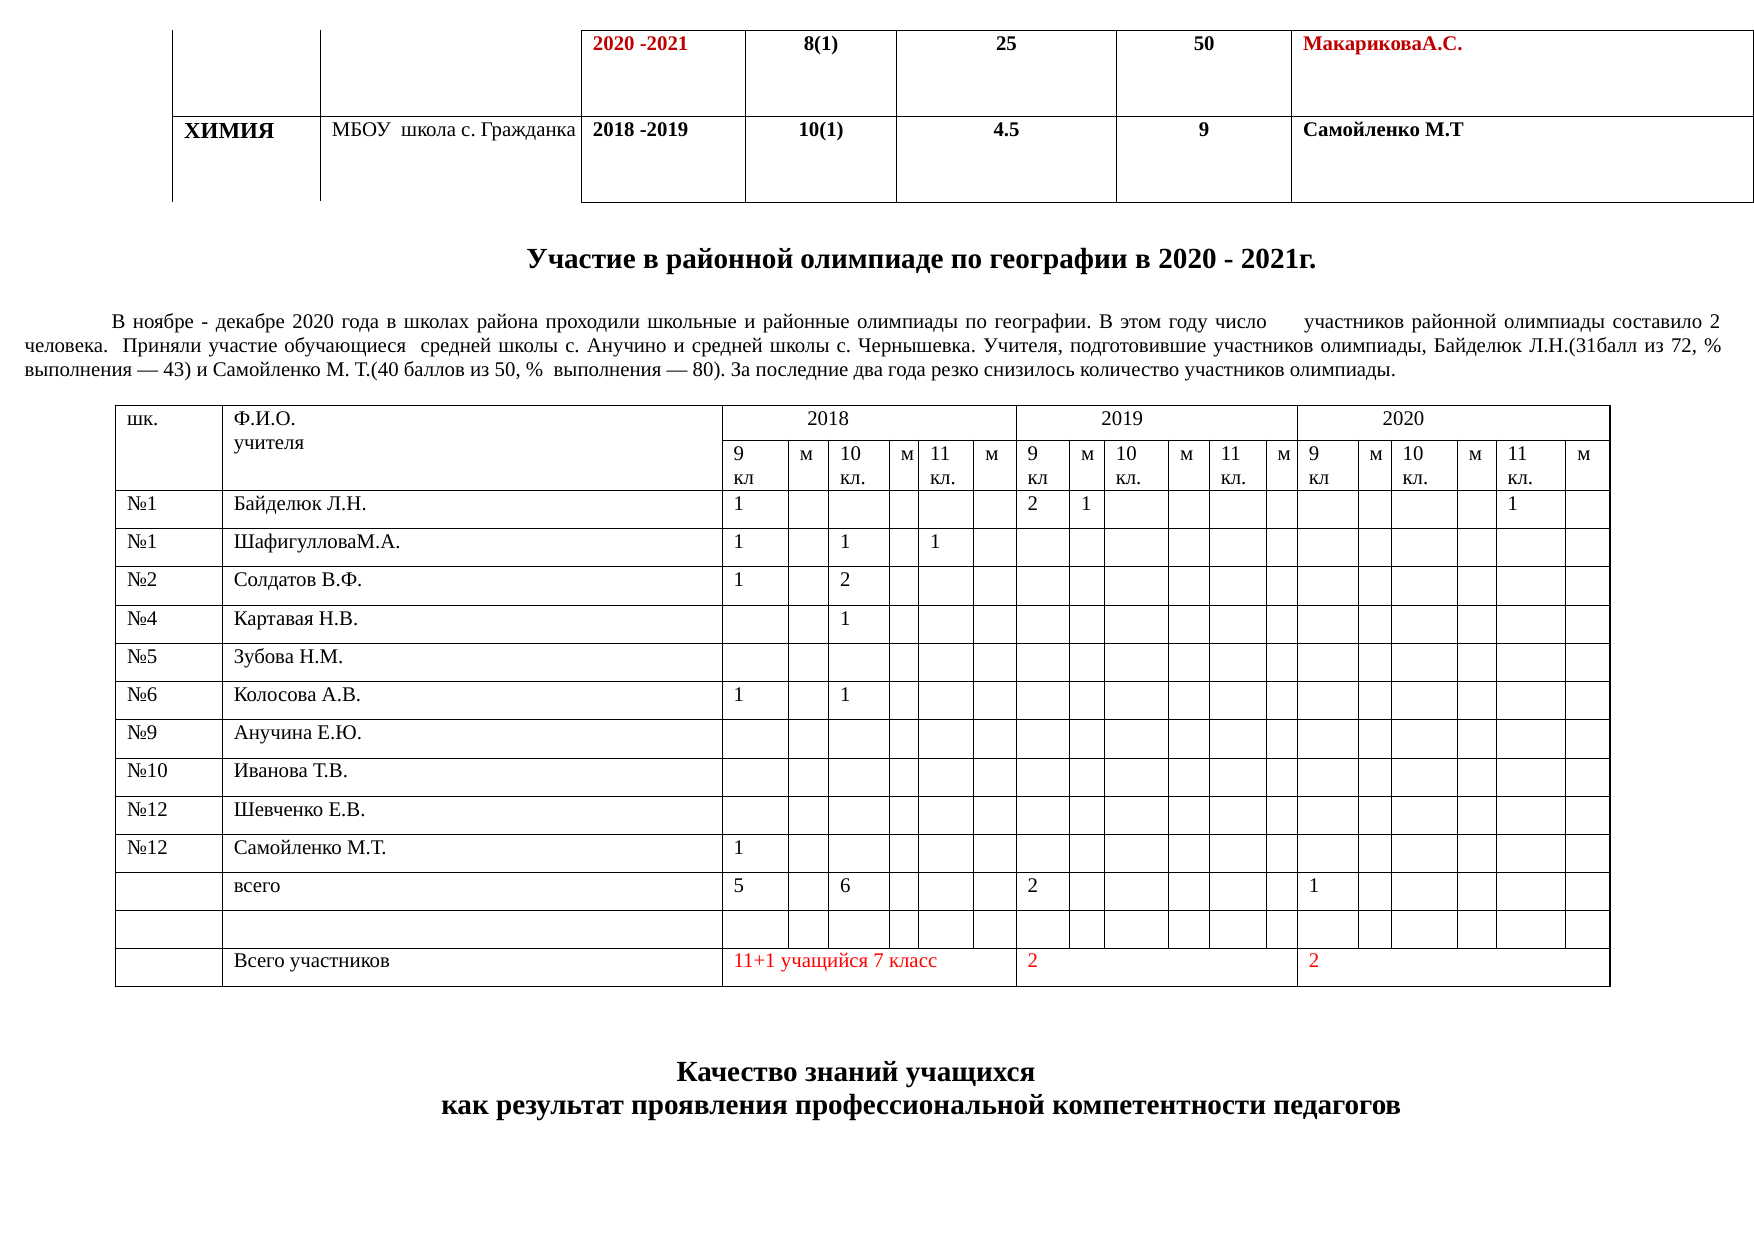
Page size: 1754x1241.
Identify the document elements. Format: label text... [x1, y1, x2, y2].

text В ноябре - декабре 2020 года в школах района проходили школьные и районные олимпиады по географии. В этом году число участников районной олимпиады составило 2 человека. Приняли участие обучающиеся средней школы с. Анучино и средней школы с. Чернышевка. Учителя, подготовившие участников олимпиады, Байделюк Л.Н.(31балл из 72, % выполнения — 43) и Самойленко М. Т.(40 баллов из 50, % выполнения — 80). За последние два года резко снизилось количество участников олимпиады. [24, 308, 1724, 381]
table_cell [1392, 873, 1457, 910]
table_cell [1392, 529, 1457, 566]
table_cell [1392, 606, 1457, 643]
table_cell [1070, 835, 1104, 872]
table_cell 9 [1117, 117, 1291, 202]
table_cell 5 [723, 873, 788, 910]
table_cell [1210, 873, 1266, 910]
table_cell [1298, 759, 1358, 796]
table_cell [1017, 529, 1069, 566]
table_cell [1566, 797, 1609, 834]
table_cell [1210, 797, 1266, 834]
table_cell Самойленко М.Т [1292, 117, 1753, 202]
table_cell [1359, 835, 1391, 872]
table_cell 2 [1017, 873, 1069, 910]
table_cell [1298, 911, 1358, 947]
table_cell [829, 797, 889, 834]
table_cell всего [223, 873, 722, 910]
table_cell [1210, 835, 1266, 872]
table_cell №10 [116, 759, 222, 796]
table_cell [1566, 491, 1609, 528]
table_cell 9 кл [1298, 441, 1358, 490]
table_cell [890, 567, 918, 604]
table_cell [1392, 759, 1457, 796]
table_cell [919, 567, 973, 604]
table_cell [919, 491, 973, 528]
table_cell [974, 797, 1016, 834]
table_cell [829, 759, 889, 796]
table_cell ХИМИЯ [173, 117, 320, 202]
table_cell [116, 911, 222, 947]
table_cell [1359, 873, 1391, 910]
table_cell м [1359, 441, 1391, 490]
table_cell [974, 759, 1016, 796]
table_cell [1298, 567, 1358, 604]
table_cell [1458, 911, 1496, 947]
table_cell [1566, 873, 1609, 910]
table_cell [1298, 529, 1358, 566]
table_cell [1392, 835, 1457, 872]
table_cell 1 [829, 606, 889, 643]
table_cell [1169, 606, 1209, 643]
table_cell 1 [1070, 491, 1104, 528]
table_cell [789, 720, 828, 757]
table_cell [1169, 835, 1209, 872]
table_header 2020 [1298, 406, 1609, 440]
table_cell [919, 759, 973, 796]
table_cell [890, 491, 918, 528]
table_cell [1070, 759, 1104, 796]
table_cell [919, 644, 973, 681]
table_cell [1497, 644, 1565, 681]
table_cell [1267, 644, 1297, 681]
table_cell №6 [116, 682, 222, 719]
table_cell [1210, 644, 1266, 681]
table_cell [1298, 720, 1358, 757]
table_cell 1 [723, 567, 788, 604]
table_cell [1566, 606, 1609, 643]
table_cell 4.5 [897, 117, 1116, 202]
table_cell 25 [897, 31, 1116, 116]
table_cell 1 [723, 529, 788, 566]
table_cell [1105, 606, 1168, 643]
table_cell Картавая Н.В. [223, 606, 722, 643]
table_cell [890, 682, 918, 719]
table_cell [1105, 529, 1168, 566]
table_cell [1359, 720, 1391, 757]
table_cell [116, 949, 222, 986]
table_cell [1497, 759, 1565, 796]
table_cell м [974, 441, 1016, 490]
table_cell [1105, 567, 1168, 604]
text Качество знаний учащихся [118, 1054, 1724, 1087]
table_cell [1017, 567, 1069, 604]
table_cell [1458, 529, 1496, 566]
table_cell [1392, 720, 1457, 757]
table_cell [829, 491, 889, 528]
table_cell [1458, 606, 1496, 643]
table_cell [974, 491, 1016, 528]
table_cell [789, 682, 828, 719]
table_cell 50 [1117, 31, 1291, 116]
table_cell №12 [116, 835, 222, 872]
table_cell [1267, 491, 1297, 528]
table_cell [1105, 797, 1168, 834]
table_cell Колосова А.В. [223, 682, 722, 719]
table_cell м [1267, 441, 1297, 490]
table_cell [1017, 911, 1069, 947]
table_cell [1169, 529, 1209, 566]
table_cell [789, 567, 828, 604]
table_cell [1070, 644, 1104, 681]
table_cell [1458, 759, 1496, 796]
table_cell [1298, 644, 1358, 681]
table_cell Байделюк Л.Н. [223, 491, 722, 528]
table_cell [1497, 797, 1565, 834]
table_cell [1070, 529, 1104, 566]
table_cell [1210, 529, 1266, 566]
table_cell [1070, 720, 1104, 757]
table_cell 1 [829, 529, 889, 566]
table_cell [1359, 606, 1391, 643]
table_cell [1210, 567, 1266, 604]
table_cell [1210, 606, 1266, 643]
table_cell [890, 720, 918, 757]
table_cell [1210, 682, 1266, 719]
table_cell ШафигулловаМ.А. [223, 529, 722, 566]
table_cell [890, 759, 918, 796]
table_cell [1169, 644, 1209, 681]
table_cell [1210, 911, 1266, 947]
table_cell [890, 529, 918, 566]
text Участие в районной олимпиаде по географии в 2020 - 2021г. [118, 241, 1724, 275]
table_cell [1392, 797, 1457, 834]
table_cell [1267, 873, 1297, 910]
table_cell [723, 759, 788, 796]
table_cell [116, 873, 222, 910]
table_cell [1267, 606, 1297, 643]
table_cell [789, 491, 828, 528]
table_cell 1 [1497, 491, 1565, 528]
table_header 2019 [1017, 406, 1297, 440]
table_cell м [1070, 441, 1104, 490]
table_cell [1298, 682, 1358, 719]
table_cell [1359, 567, 1391, 604]
table_cell [1458, 720, 1496, 757]
table_cell [919, 606, 973, 643]
table_cell Зубова Н.М. [223, 644, 722, 681]
table_cell [1169, 911, 1209, 947]
table_cell МБОУ школа с. Гражданка [320, 117, 581, 202]
table_cell м [1566, 441, 1609, 490]
table_cell [1566, 644, 1609, 681]
table_cell [829, 911, 889, 947]
table_cell [1392, 682, 1457, 719]
table_cell №12 [116, 797, 222, 834]
table_cell [1359, 529, 1391, 566]
table_cell Анучина Е.Ю. [223, 720, 722, 757]
table_cell [1458, 491, 1496, 528]
table_cell [1458, 835, 1496, 872]
table_cell м [1169, 441, 1209, 490]
table_cell 1 [723, 682, 788, 719]
table_cell [1359, 911, 1391, 947]
table_cell [789, 873, 828, 910]
table_cell [1566, 529, 1609, 566]
table_cell [1017, 720, 1069, 757]
table_cell [1105, 835, 1168, 872]
table_cell [1392, 491, 1457, 528]
table_cell 1 [723, 491, 788, 528]
table_cell [1458, 873, 1496, 910]
table_cell [723, 797, 788, 834]
table_cell [974, 835, 1016, 872]
table_cell [919, 797, 973, 834]
table_cell [1497, 682, 1565, 719]
table_cell 11+1 учащийся 7 класс [723, 949, 1016, 986]
table_cell [1105, 911, 1168, 947]
table_cell [1105, 644, 1168, 681]
table_cell [974, 606, 1016, 643]
table_cell [919, 720, 973, 757]
table_cell 2 [1017, 949, 1297, 986]
table_cell [1210, 759, 1266, 796]
table_cell [1070, 567, 1104, 604]
table_cell [1359, 759, 1391, 796]
table_cell 10 кл. [829, 441, 889, 490]
table_cell №4 [116, 606, 222, 643]
table_cell [1105, 873, 1168, 910]
table_cell [1017, 606, 1069, 643]
table_cell [1210, 720, 1266, 757]
table_cell [1267, 911, 1297, 947]
table_cell Шевченко Е.В. [223, 797, 722, 834]
table_cell [1497, 720, 1565, 757]
table_cell [1566, 567, 1609, 604]
table_cell [723, 911, 788, 947]
table_cell [890, 911, 918, 947]
table_cell [890, 873, 918, 910]
table_cell [1497, 606, 1565, 643]
table_cell [829, 644, 889, 681]
table_cell [974, 529, 1016, 566]
table_cell [1359, 644, 1391, 681]
table_cell [789, 911, 828, 947]
table_cell №1 [116, 491, 222, 528]
table_cell [1566, 759, 1609, 796]
table_header Ф.И.О. учителя [223, 406, 722, 490]
table_cell [789, 759, 828, 796]
table_cell [1169, 720, 1209, 757]
table_cell Иванова Т.В. [223, 759, 722, 796]
table_cell [974, 720, 1016, 757]
table_cell [1359, 491, 1391, 528]
table_cell 1 [919, 529, 973, 566]
table_cell [723, 606, 788, 643]
table_cell [1392, 911, 1457, 947]
table_cell [1017, 759, 1069, 796]
table_cell [1070, 682, 1104, 719]
table_cell [1566, 682, 1609, 719]
table_cell [890, 606, 918, 643]
table_cell [1267, 797, 1297, 834]
table_cell [919, 682, 973, 719]
table_cell [1169, 682, 1209, 719]
table_cell м [789, 441, 828, 490]
table_cell №1 [116, 529, 222, 566]
table_cell [1169, 797, 1209, 834]
table_cell [723, 720, 788, 757]
table_cell [1298, 491, 1358, 528]
table_cell [829, 720, 889, 757]
table_cell [1298, 797, 1358, 834]
table_cell [1359, 682, 1391, 719]
table_cell [974, 873, 1016, 910]
table_cell [1105, 491, 1168, 528]
table_cell [1497, 873, 1565, 910]
table_cell [1070, 797, 1104, 834]
table_cell [1169, 873, 1209, 910]
table_cell [1169, 759, 1209, 796]
table_cell [1105, 682, 1168, 719]
table_cell [789, 835, 828, 872]
table_cell [1105, 720, 1168, 757]
table_cell [1169, 567, 1209, 604]
table_cell [1298, 606, 1358, 643]
table_cell 11 кл. [1210, 441, 1266, 490]
table_header 2018 [723, 406, 1016, 440]
table_cell [919, 873, 973, 910]
table_cell [974, 911, 1016, 947]
table_cell 2 [1017, 491, 1069, 528]
table_cell [1497, 567, 1565, 604]
table_cell [223, 911, 722, 947]
table_cell 9 кл [723, 441, 788, 490]
table_cell 2 [829, 567, 889, 604]
table_cell [919, 835, 973, 872]
table_cell [829, 835, 889, 872]
table_cell 2020 -2021 [582, 31, 745, 116]
table_cell Самойленко М.Т. [223, 835, 722, 872]
table_cell [1070, 606, 1104, 643]
table_cell [974, 644, 1016, 681]
table_cell 10 кл. [1392, 441, 1457, 490]
table_cell [1458, 682, 1496, 719]
table_cell [890, 835, 918, 872]
table_cell [919, 911, 973, 947]
table_cell [1267, 567, 1297, 604]
table_cell 11 кл. [919, 441, 973, 490]
table_cell Всего участников [223, 949, 722, 986]
table_cell 11 кл. [1497, 441, 1565, 490]
table_cell [1017, 797, 1069, 834]
table_cell [890, 644, 918, 681]
table_cell [1105, 759, 1168, 796]
table_header шк. [116, 406, 222, 490]
table_cell 10(1) [746, 117, 896, 202]
table_cell [1210, 491, 1266, 528]
table_cell [1359, 797, 1391, 834]
table_cell [1392, 644, 1457, 681]
table_cell [974, 682, 1016, 719]
table_cell [1267, 759, 1297, 796]
table_cell [890, 797, 918, 834]
table_cell 1 [723, 835, 788, 872]
table_cell 1 [829, 682, 889, 719]
table_cell [789, 644, 828, 681]
table_cell м [1458, 441, 1496, 490]
table_cell 10 кл. [1105, 441, 1168, 490]
table_cell МакариковаА.С. [1292, 31, 1753, 116]
table_cell [1017, 644, 1069, 681]
text как результат проявления профессиональной компетентности педагогов [118, 1087, 1724, 1121]
table_cell [1298, 835, 1358, 872]
table_cell 2018 -2019 [582, 117, 745, 202]
table_cell [1566, 835, 1609, 872]
table_cell 6 [829, 873, 889, 910]
table_cell [1566, 720, 1609, 757]
table_cell Солдатов В.Ф. [223, 567, 722, 604]
table_cell [1267, 529, 1297, 566]
table_cell [1497, 911, 1565, 947]
table_cell [789, 529, 828, 566]
table_cell [1566, 911, 1609, 947]
table_cell [1392, 567, 1457, 604]
table_cell 8(1) [746, 31, 896, 116]
table_cell [789, 606, 828, 643]
table_cell [1267, 835, 1297, 872]
table_cell 2 [1298, 949, 1609, 986]
table_cell [1017, 682, 1069, 719]
table_cell [1169, 491, 1209, 528]
table_cell [1017, 835, 1069, 872]
table_cell [1267, 720, 1297, 757]
table_cell [1458, 797, 1496, 834]
table_cell [1458, 644, 1496, 681]
table_cell [1267, 682, 1297, 719]
table_cell 1 [1298, 873, 1358, 910]
table_cell [1458, 567, 1496, 604]
table_cell [974, 567, 1016, 604]
table_cell [723, 644, 788, 681]
table_cell №9 [116, 720, 222, 757]
table_cell №5 [116, 644, 222, 681]
table_cell м [890, 441, 918, 490]
table_cell [789, 797, 828, 834]
table_cell [1497, 529, 1565, 566]
table_cell [1070, 873, 1104, 910]
table_cell №2 [116, 567, 222, 604]
table_cell [1497, 835, 1565, 872]
table_cell 9 кл [1017, 441, 1069, 490]
table_cell [1070, 911, 1104, 947]
